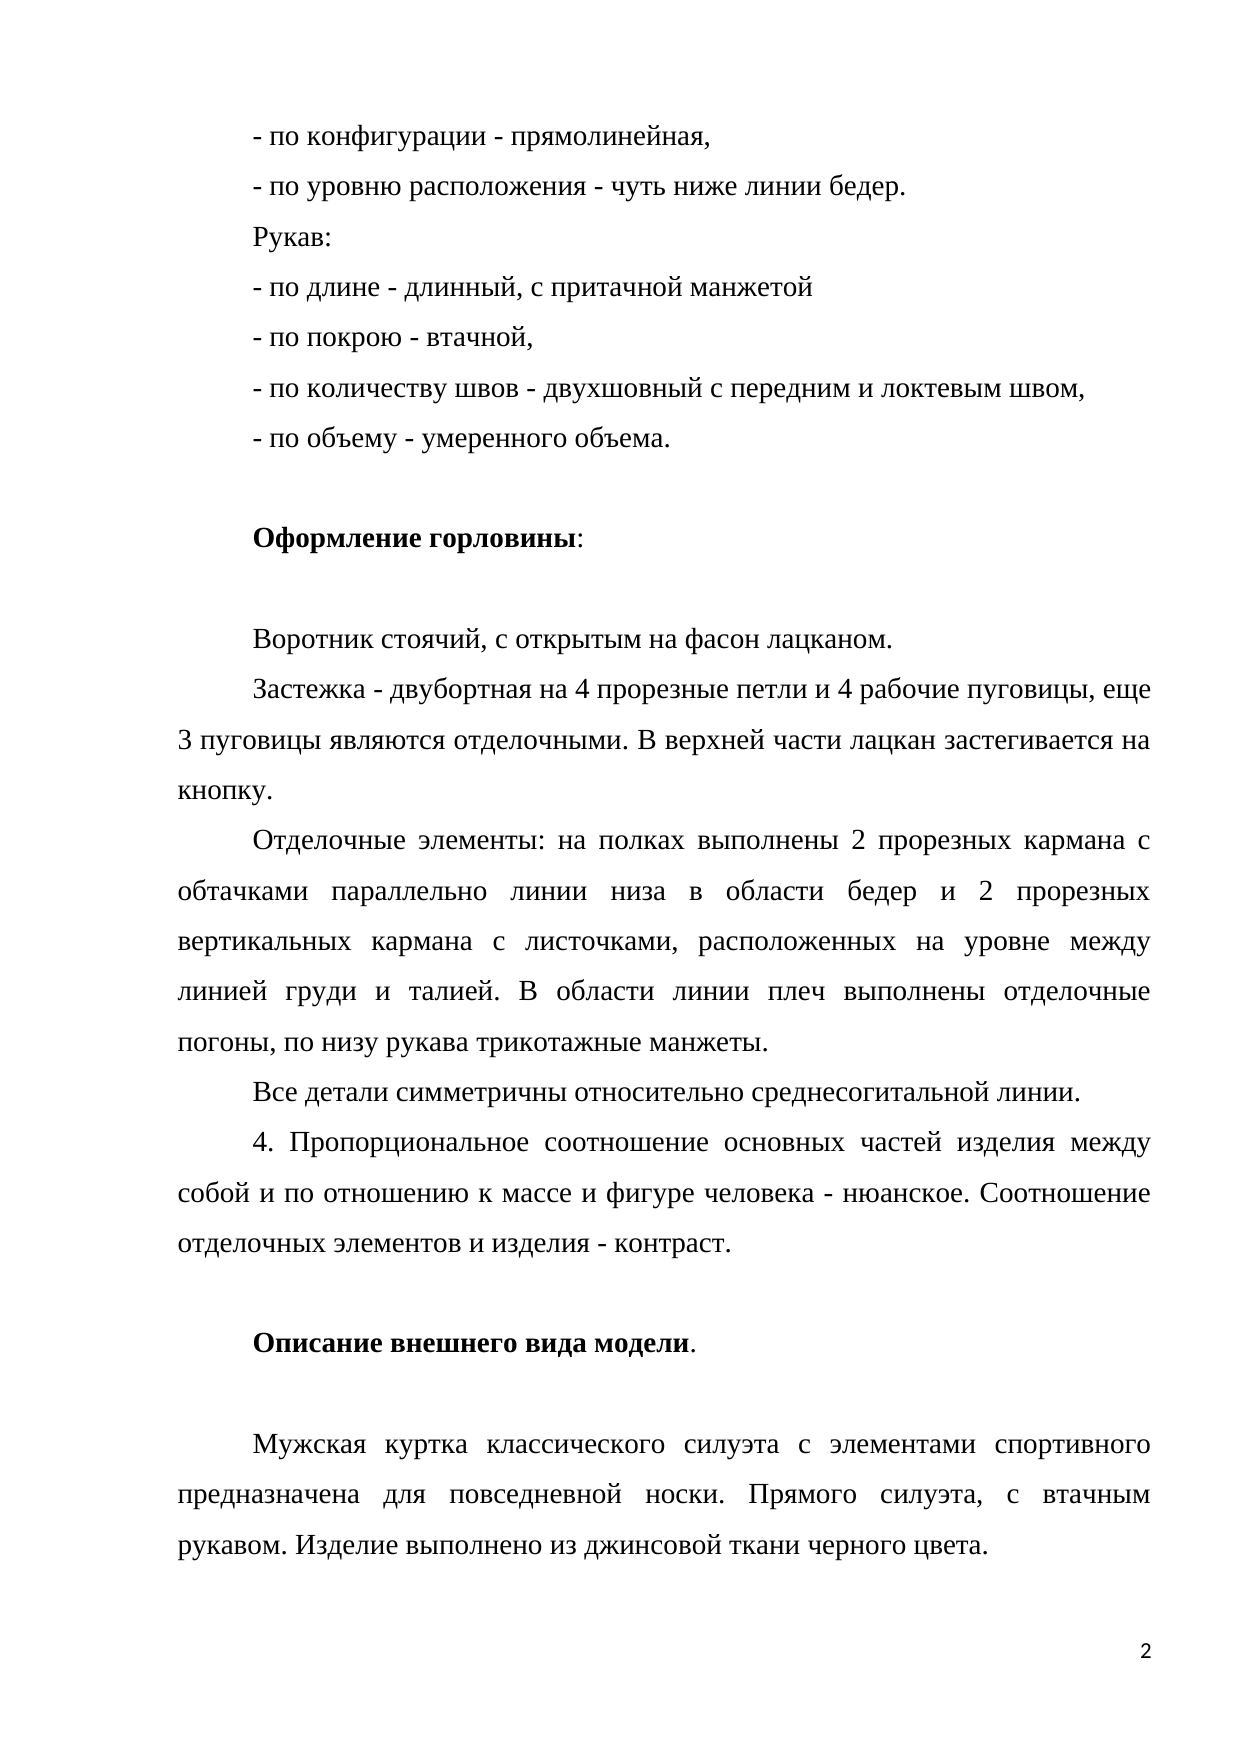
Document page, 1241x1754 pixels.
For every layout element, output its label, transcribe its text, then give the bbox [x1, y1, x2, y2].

text Рукав: [177, 219, 1152, 252]
text Оформление горловины: [177, 521, 1152, 554]
text - по конфигурации - прямолинейная, [177, 118, 1152, 152]
text Отделочные элементы: на полках выполнены 2 прорезных кармана с обтачками параллельно линии низа в области бедер и 2 прорезных вертикальных кармана с листочками, расположенных на уровне между линией груди и талией. В области линии плеч выполнены отделочные погоны, по низу рукава трикотажные манжеты. [177, 822, 1152, 1057]
text - по уровню расположения - чуть ниже линии бедер. [177, 168, 1152, 202]
text - по покрою - втачной, [177, 319, 1152, 353]
text Воротник стоячий, с открытым на фасон лацканом. [177, 621, 1152, 655]
text 4. Пропорциональное соотношение основных частей изделия между собой и по отношению к массе и фигуре человека - нюанское. Соотношение отделочных элементов и изделия - контраст. [177, 1124, 1152, 1258]
text Все детали симметричны относительно среднесогитальной линии. [177, 1074, 1152, 1108]
text - по объему - умеренного объема. [177, 420, 1152, 453]
text Мужская куртка классического силуэта с элементами спортивного предназначена для повседневной носки. Прямого силуэта, с втачным рукавом. Изделие выполнено из джинсовой ткани черного цвета. [177, 1426, 1152, 1560]
text Застежка - двубортная на 4 прорезные петли и 4 рабочие пуговицы, еще 3 пуговицы являются отделочными. В верхней части лацкан застегивается на кнопку. [177, 672, 1152, 806]
text - по длине - длинный, с притачной манжетой [177, 269, 1152, 303]
text - по количеству швов - двухшовный с передним и локтевым швом, [177, 370, 1152, 403]
text Описание внешнего вида модели. [177, 1326, 1152, 1359]
